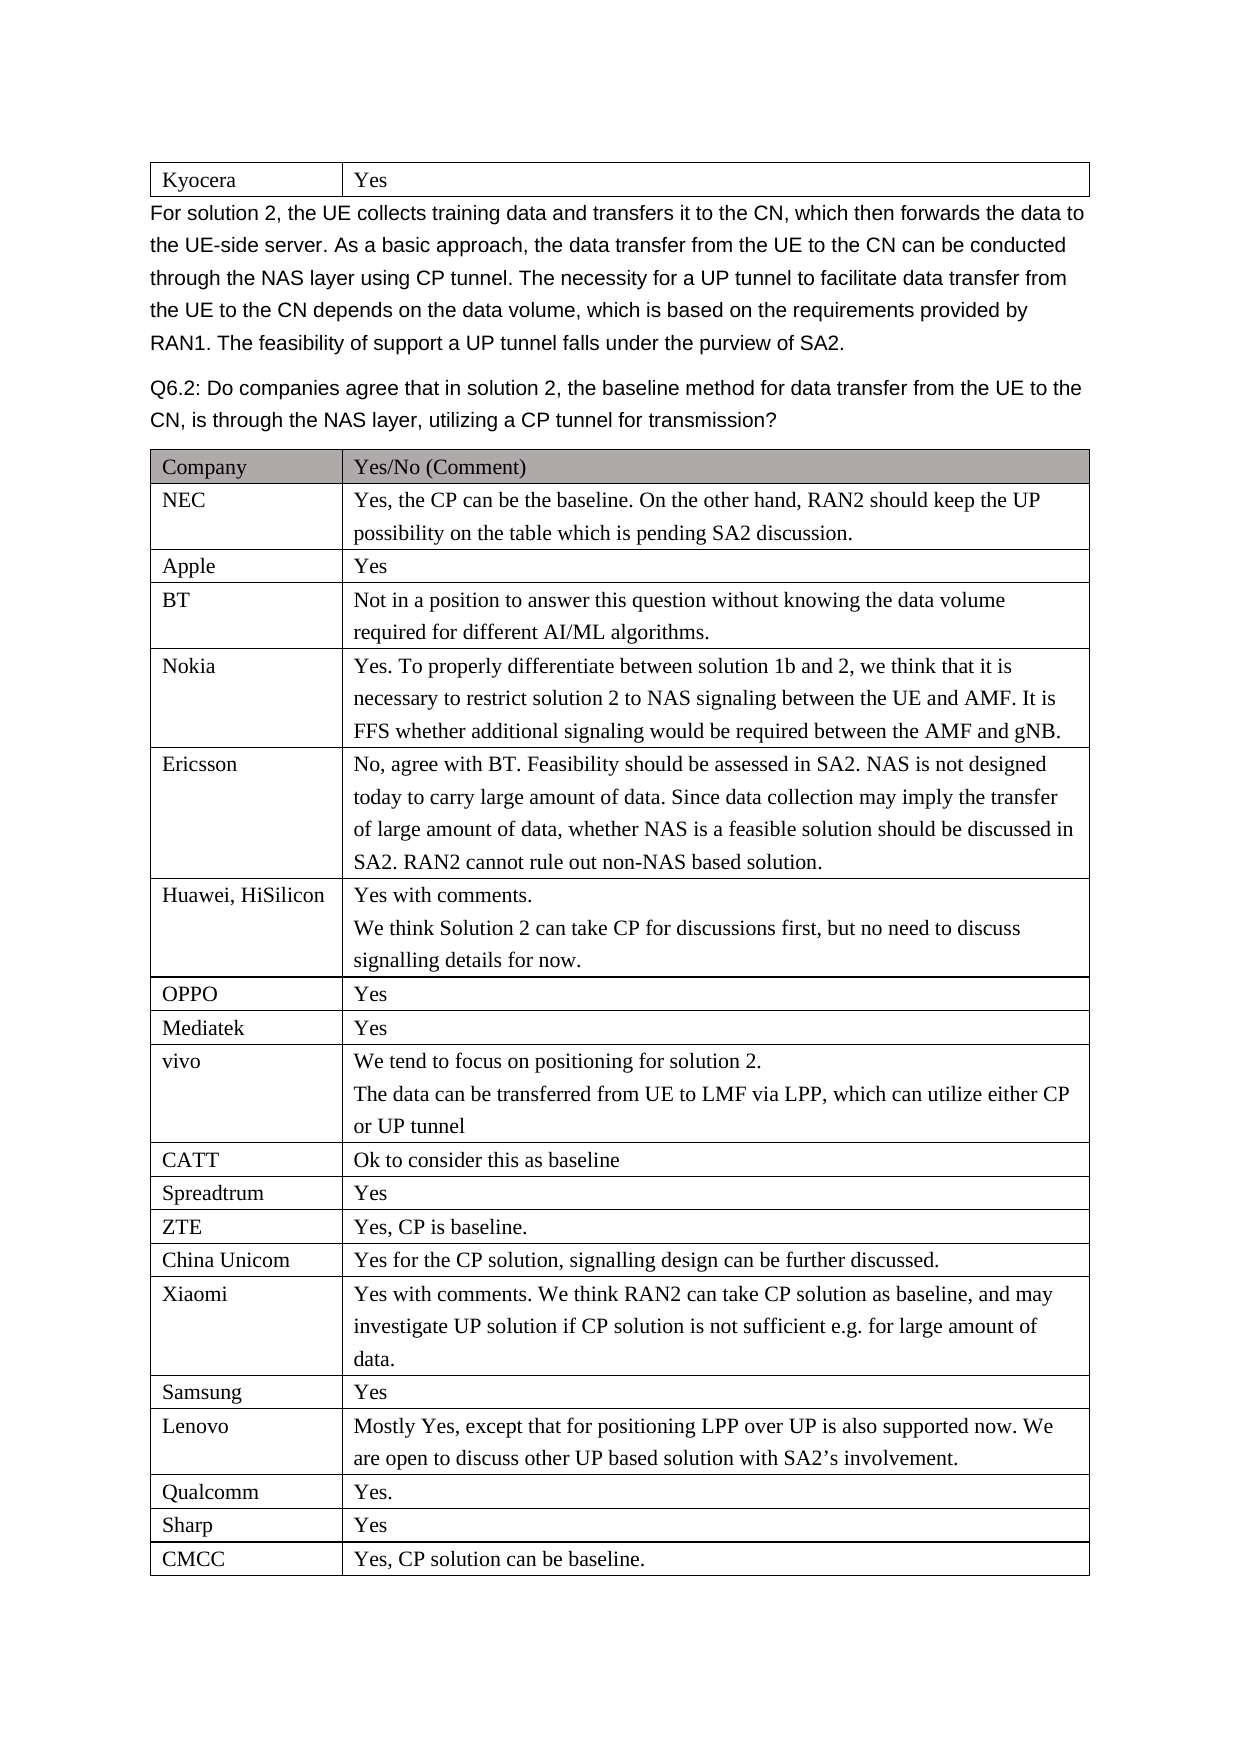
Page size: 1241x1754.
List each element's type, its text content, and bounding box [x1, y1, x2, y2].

table_cell Kyocera [151, 163, 342, 196]
table_cell Huawei, HiSilicon [151, 879, 342, 976]
table_cell Qualcomm [151, 1475, 342, 1508]
table_cell Yes [343, 978, 1089, 1010]
table_cell Yes with comments. We think RAN2 can take CP solution as baseline, and may investigate UP solution if CP solution is not sufficient e.g. for large amount of data. [343, 1277, 1089, 1375]
table_cell CMCC [151, 1543, 342, 1575]
text For solution 2, the UE collects training data and transfers it to the CN, which then forwards the data to the UE-side server. As a basic approach, the data transfer from the UE to the CN can be conducted through the NAS layer using CP tunnel. The necessity for a UP tunnel to facilitate data transfer from the UE to the CN depends on the data volume, which is based on the requirements provided by RAN1. The feasibility of support a UP tunnel falls under the purview of SA2. [150, 197, 1090, 359]
table_cell NEC [151, 484, 342, 549]
table_cell Mostly Yes, except that for positioning LPP over UP is also supported now. We are open to discuss other UP based solution with SA2’s involvement. [343, 1409, 1089, 1474]
table_cell Yes. [343, 1475, 1089, 1508]
table_cell Nokia [151, 649, 342, 747]
table_cell Yes, the CP can be the baseline. On the other hand, RAN2 should keep the UP possibility on the table which is pending SA2 discussion. [343, 484, 1089, 549]
table_cell Lenovo [151, 1409, 342, 1474]
text Q6.2: Do companies agree that in solution 2, the baseline method for data transfer from the UE to the CN, is through the NAS layer, utilizing a CP tunnel for transmission? [150, 372, 1090, 437]
table_cell China Unicom [151, 1244, 342, 1276]
table_header Company [151, 450, 342, 483]
table_cell vivo [151, 1045, 342, 1142]
table_cell Xiaomi [151, 1277, 342, 1375]
table_cell Ericsson [151, 748, 342, 878]
table_cell BT [151, 583, 342, 648]
table_cell Yes, CP is baseline. [343, 1210, 1089, 1243]
table_cell Yes [343, 1011, 1089, 1043]
table_cell Sharp [151, 1509, 342, 1541]
table_cell Yes. To properly differentiate between solution 1b and 2, we think that it is necessary to restrict solution 2 to NAS signaling between the UE and AMF. It is FFS whether additional signaling would be required between the AMF and gNB. [343, 649, 1089, 747]
table_cell Apple [151, 550, 342, 582]
table_cell Yes [343, 1376, 1089, 1408]
table_cell ZTE [151, 1210, 342, 1243]
table_cell Not in a position to answer this question without knowing the data volume required for different AI/ML algorithms. [343, 583, 1089, 648]
table_cell OPPO [151, 978, 342, 1010]
table_cell Yes [343, 1177, 1089, 1209]
table_cell Samsung [151, 1376, 342, 1408]
table_cell Yes [343, 163, 1089, 196]
table_header Yes/No (Comment) [343, 450, 1089, 483]
table_cell We tend to focus on positioning for solution 2. The data can be transferred from UE to LMF via LPP, which can utilize either CP or UP tunnel [343, 1045, 1089, 1142]
table_cell No, agree with BT. Feasibility should be assessed in SA2. NAS is not designed today to carry large amount of data. Since data collection may imply the transfer of large amount of data, whether NAS is a feasible solution should be discussed in SA2. RAN2 cannot rule out non-NAS based solution. [343, 748, 1089, 878]
table_cell Yes with comments. We think Solution 2 can take CP for discussions first, but no need to discuss signalling details for now. [343, 879, 1089, 976]
table_cell Ok to consider this as baseline [343, 1143, 1089, 1176]
table_cell Yes, CP solution can be baseline. [343, 1543, 1089, 1575]
table_cell Yes [343, 1509, 1089, 1541]
table_cell Yes for the CP solution, signalling design can be further discussed. [343, 1244, 1089, 1276]
table_cell CATT [151, 1143, 342, 1176]
table_cell Spreadtrum [151, 1177, 342, 1209]
table_cell Yes [343, 550, 1089, 582]
table_cell Mediatek [151, 1011, 342, 1043]
